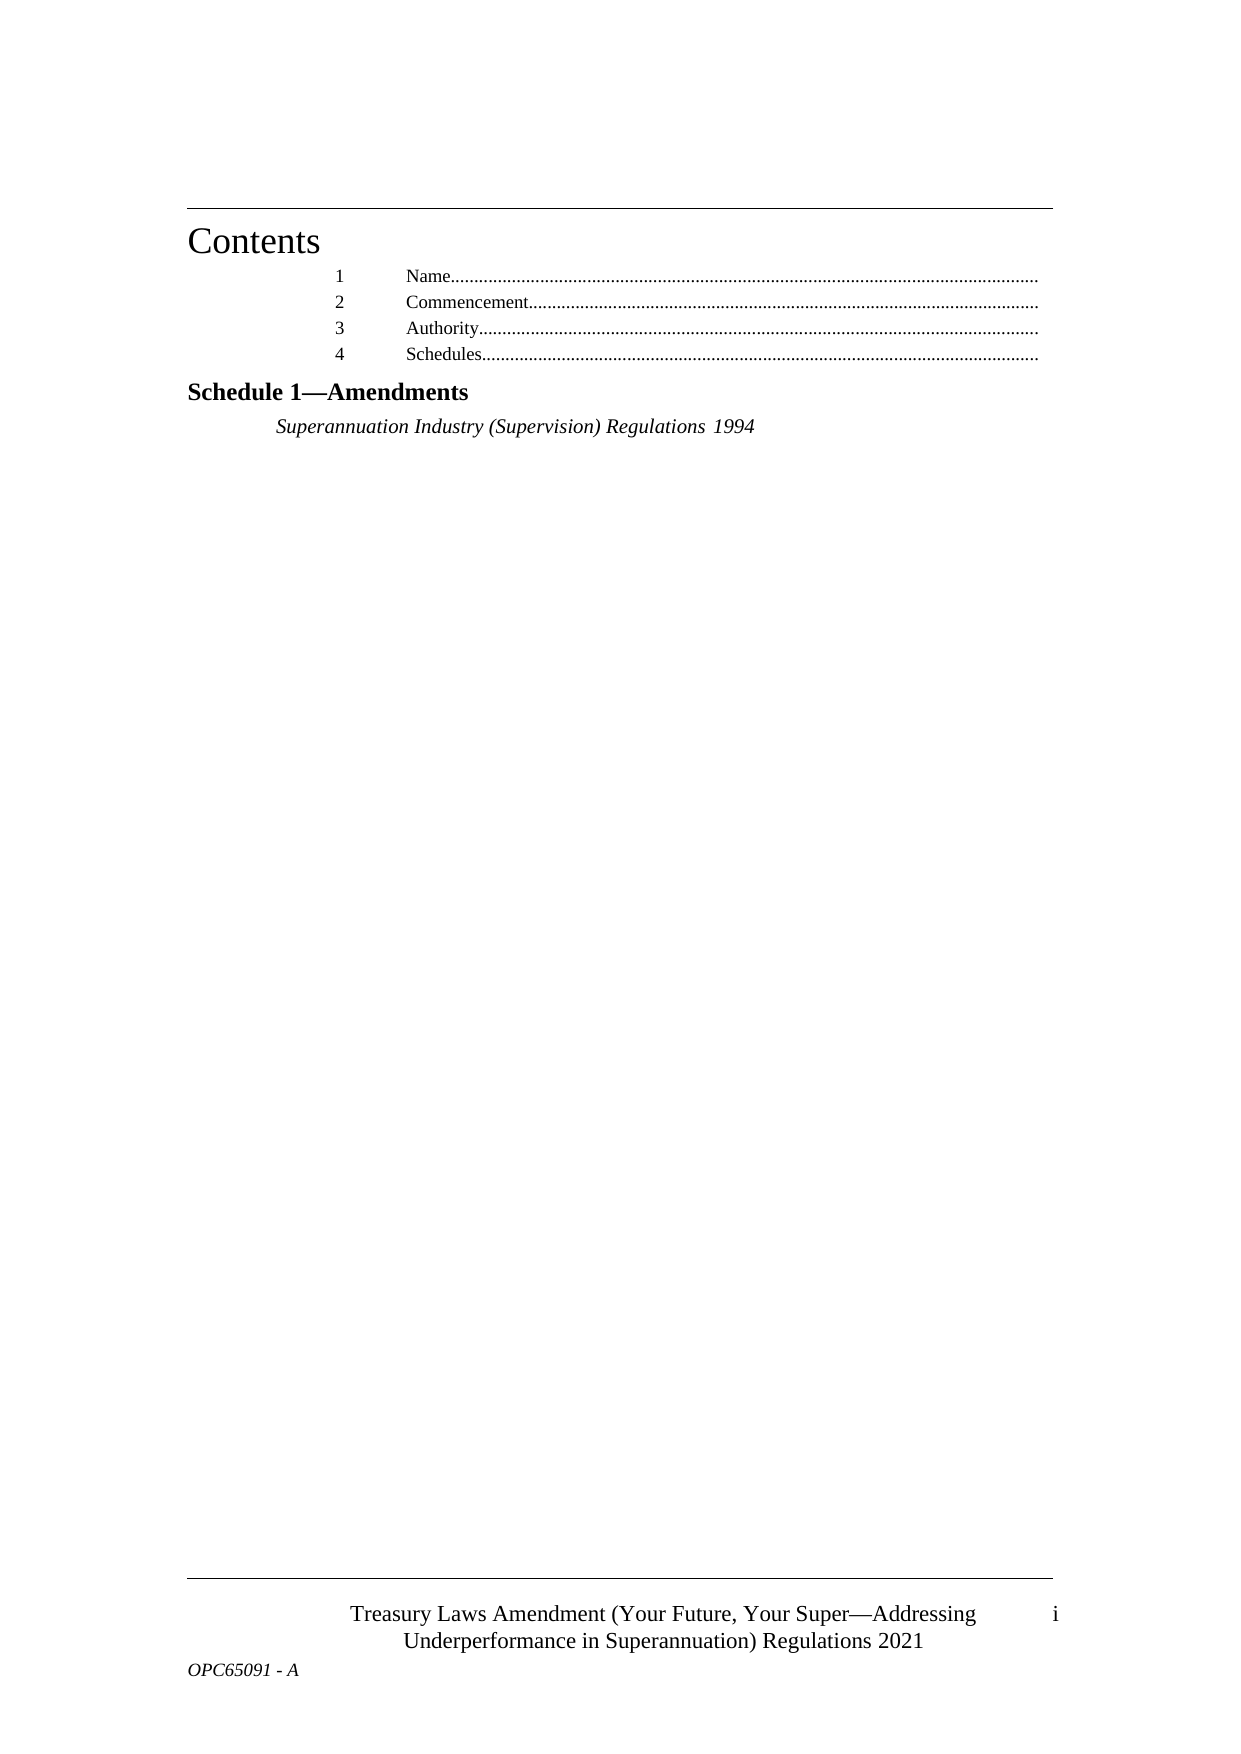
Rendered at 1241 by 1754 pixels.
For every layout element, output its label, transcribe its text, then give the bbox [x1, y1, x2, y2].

text 2 Commencement 1 [335, 291, 994, 313]
text 4 Schedules 1 [335, 342, 994, 364]
text Schedule 1—Amendments 2 [187, 377, 994, 405]
text 3 Authority 1 [335, 317, 994, 338]
text Superannuation Industry (Supervision) Regulations 1994 2 [276, 414, 994, 438]
text Contents [187, 218, 1053, 261]
text 1 Name 1 [335, 265, 994, 287]
